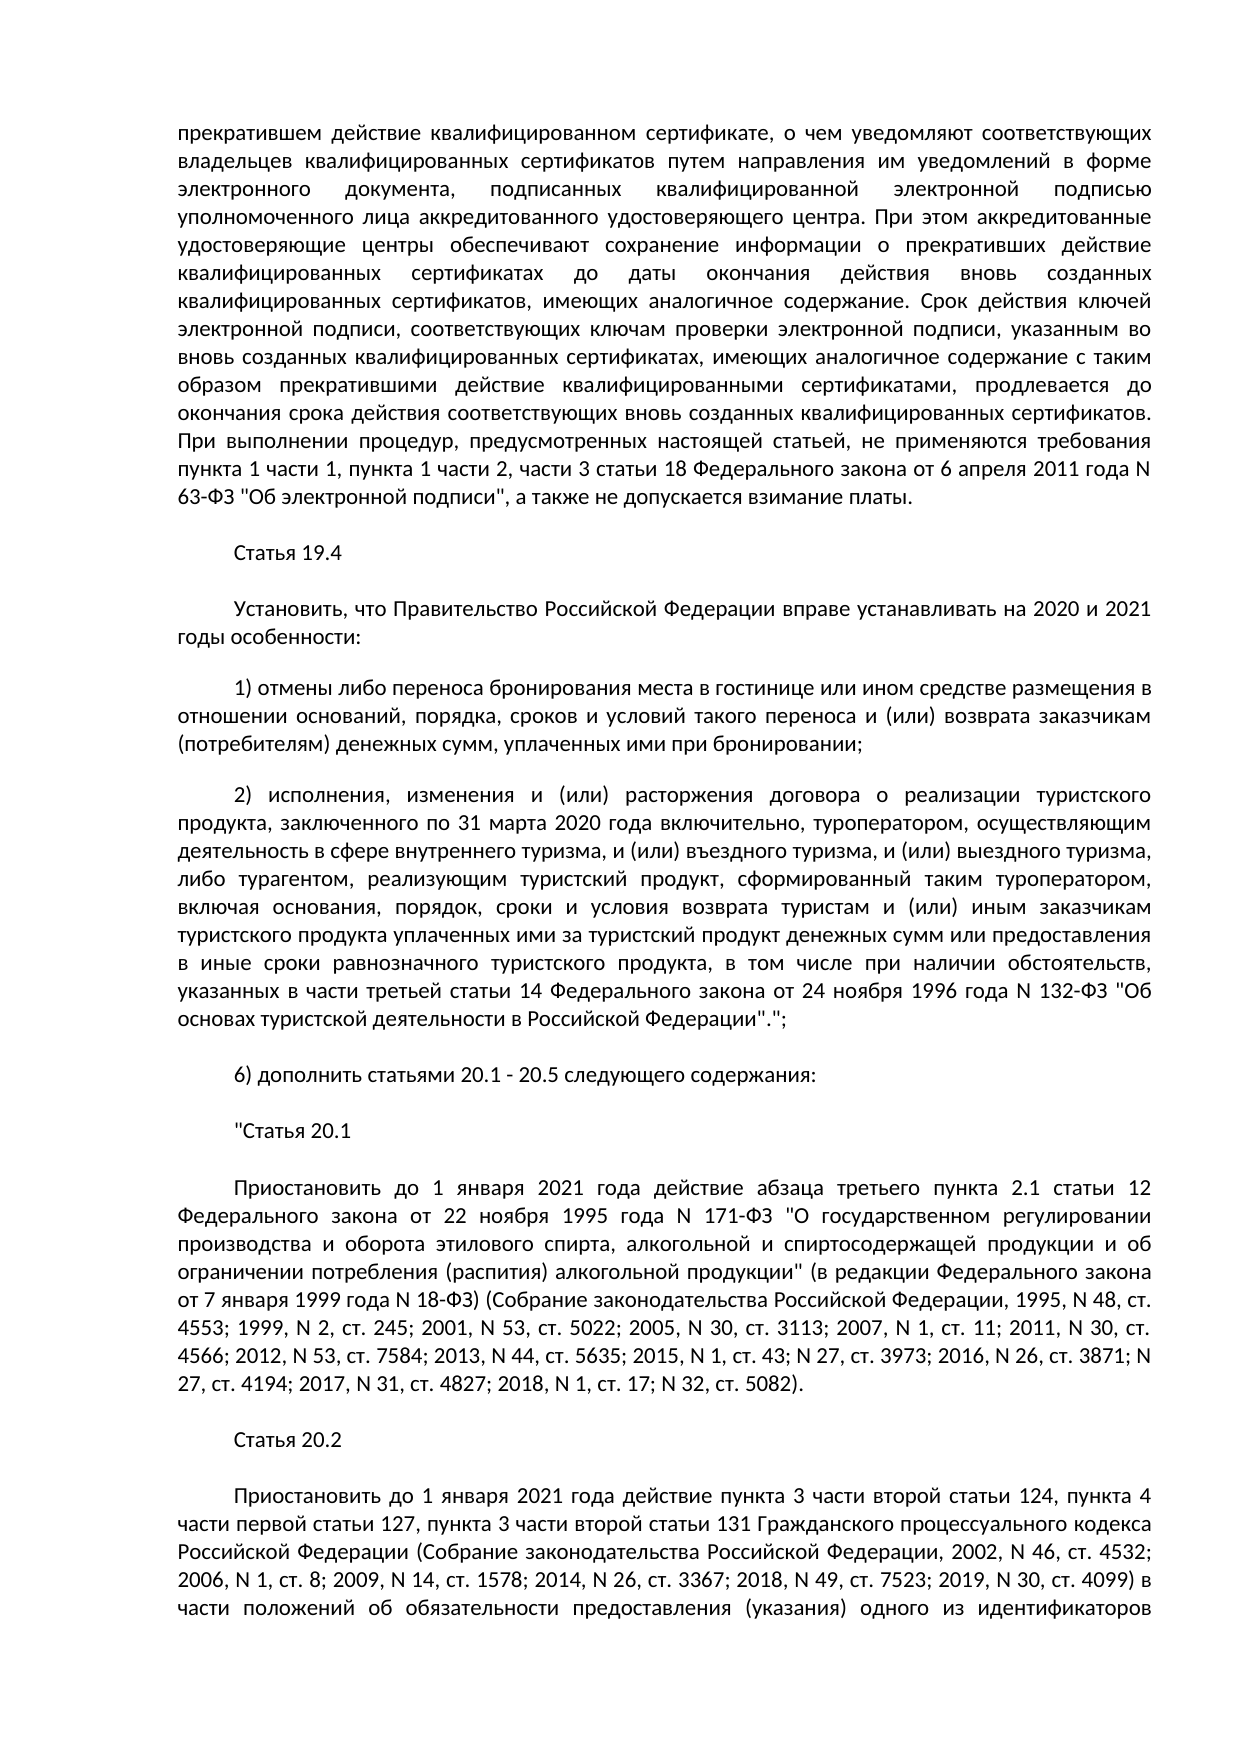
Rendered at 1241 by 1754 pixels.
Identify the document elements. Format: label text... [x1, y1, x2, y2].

text 6) дополнить статьями 20.1 - 20.5 следующего содержания: [177, 1061, 1152, 1089]
text Установить, что Правительство Российской Федерации вправе устанавливать на 2020 и 2021 годы особенности: [177, 594, 1152, 651]
text "Статья 20.1 [177, 1117, 1152, 1145]
text 2) исполнения, изменения и (или) расторжения договора о реализации туристского продукта, заключенного по 31 марта 2020 года включительно, туроператором, осуществляющим деятельность в сфере внутреннего туризма, и (или) въездного туризма, и (или) выездного туризма, либо турагентом, реализующим туристский продукт, сформированный таким туроператором, включая основания, порядок, сроки и условия возврата туристам и (или) иным заказчикам туристского продукта уплаченных ими за туристский продукт денежных сумм или предоставления в иные сроки равнозначного туристского продукта, в том числе при наличии обстоятельств, указанных в части третьей статьи 14 Федерального закона от 24 ноября 1996 года N 132-ФЗ "Об основах туристской деятельности в Российской Федерации"."; [177, 780, 1152, 1033]
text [177, 118, 1152, 510]
text Статья 19.4 [177, 538, 1152, 566]
text Статья 20.2 [177, 1425, 1152, 1453]
text Приостановить до 1 января 2021 года действие абзаца третьего пункта 2.1 статьи 12 Федерального закона от 22 ноября 1995 года N 171-ФЗ "О государственном регулировании производства и оборота этилового спирта, алкогольной и спиртосодержащей продукции и об ограничении потребления (распития) алкогольной продукции" (в редакции Федерального закона от 7 января 1999 года N 18-ФЗ) (Собрание законодательства Российской Федерации, 1995, N 48, ст. 4553; 1999, N 2, ст. 245; 2001, N 53, ст. 5022; 2005, N 30, ст. 3113; 2007, N 1, ст. 11; 2011, N 30, ст. 4566; 2012, N 53, ст. 7584; 2013, N 44, ст. 5635; 2015, N 1, ст. 43; N 27, ст. 3973; 2016, N 26, ст. 3871; N 27, ст. 4194; 2017, N 31, ст. 4827; 2018, N 1, ст. 17; N 32, ст. 5082). [177, 1173, 1152, 1397]
text 1) отмены либо переноса бронирования места в гостинице или ином средстве размещения в отношении оснований, порядка, сроков и условий такого переноса и (или) возврата заказчикам (потребителям) денежных сумм, уплаченных ими при бронировании; [177, 673, 1152, 757]
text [177, 1481, 1152, 1621]
